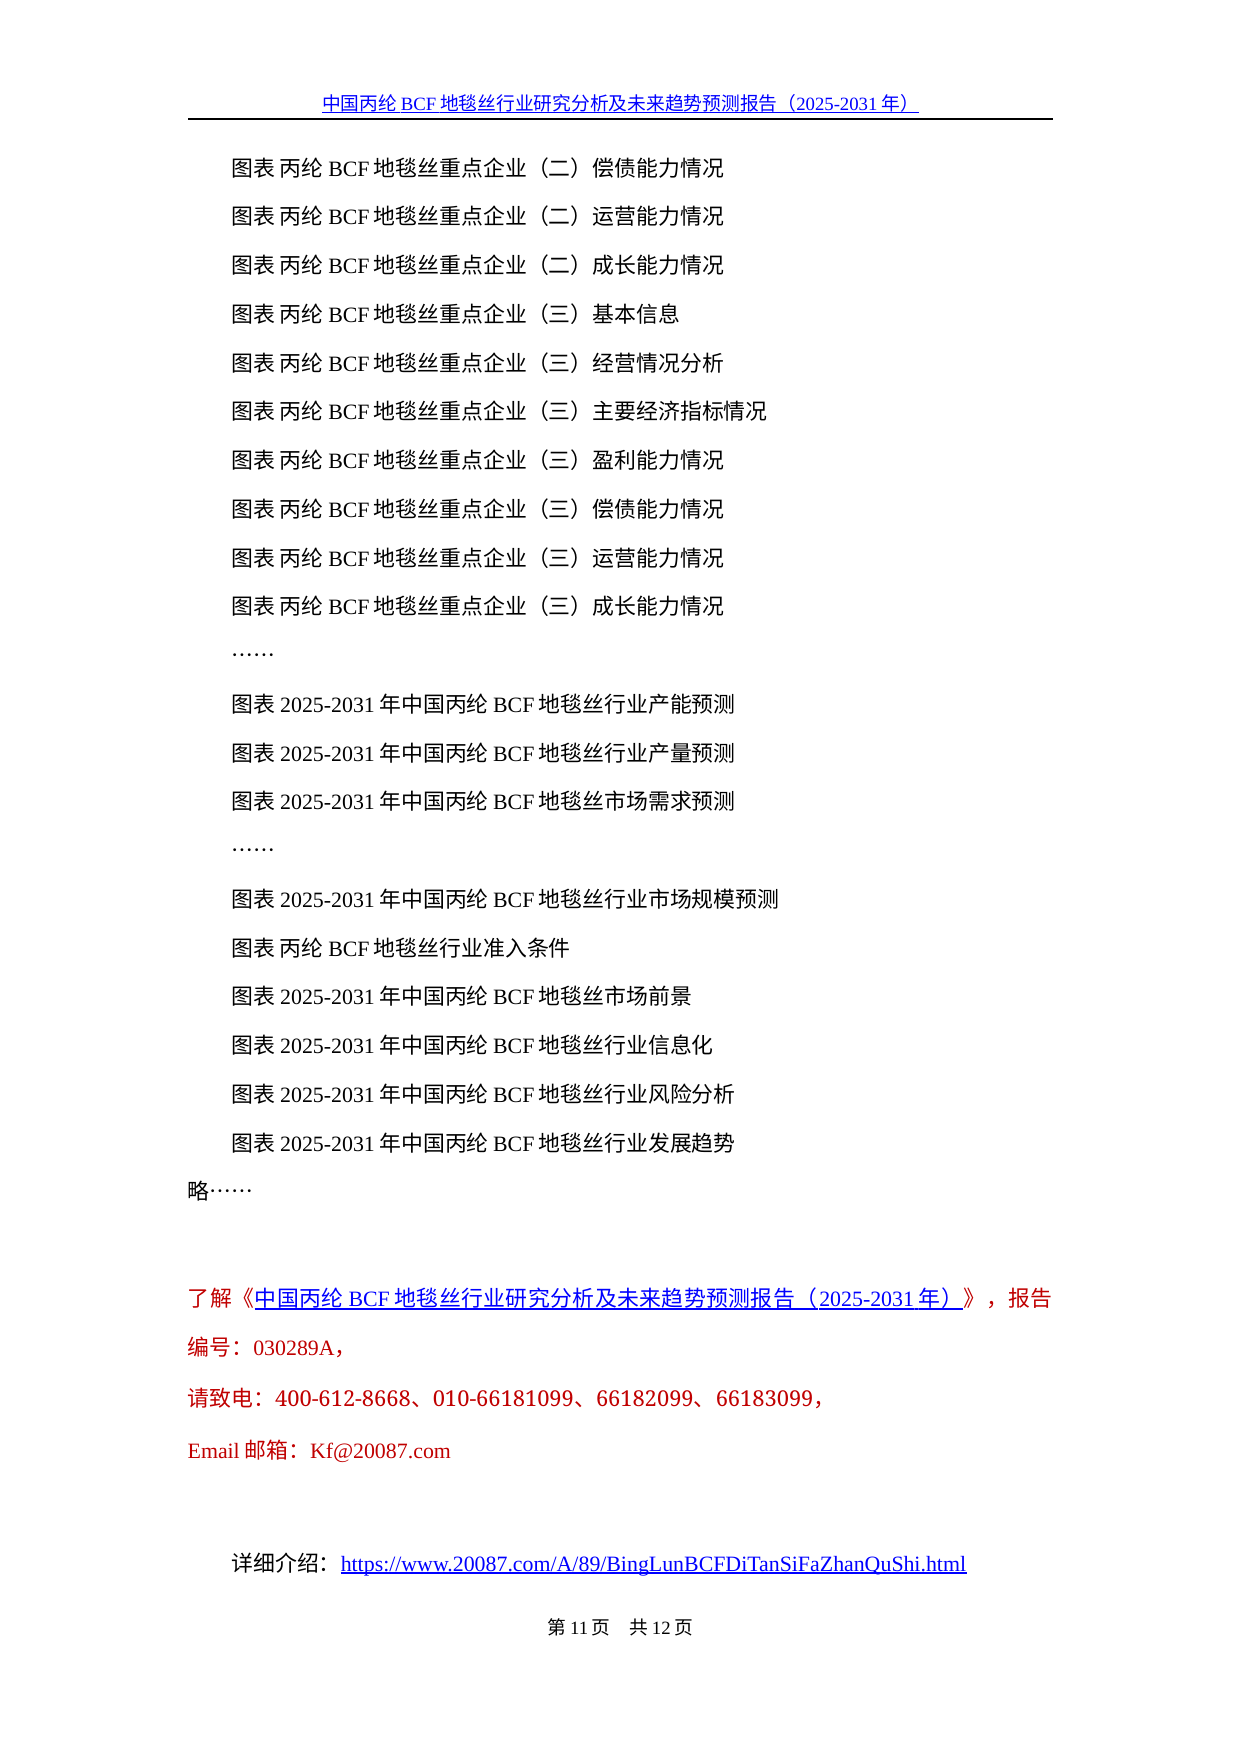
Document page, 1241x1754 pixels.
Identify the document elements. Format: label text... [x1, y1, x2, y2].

text 详细介绍：https://www.20087.com/A/89/BingLunBCFDiTanSiFaZhanQuShi.html [187, 1545, 1053, 1578]
text 了解《中国丙纶BCF地毯丝行业研究分析及未来趋势预测报告（2025-2031年）》，报告编号：030289A， [187, 1280, 1053, 1362]
text Email邮箱：Kf@20087.com [187, 1432, 1053, 1465]
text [187, 150, 1053, 1206]
text 请致电：400-612-8668、010-66181099、66182099、66183099， [187, 1381, 1053, 1413]
